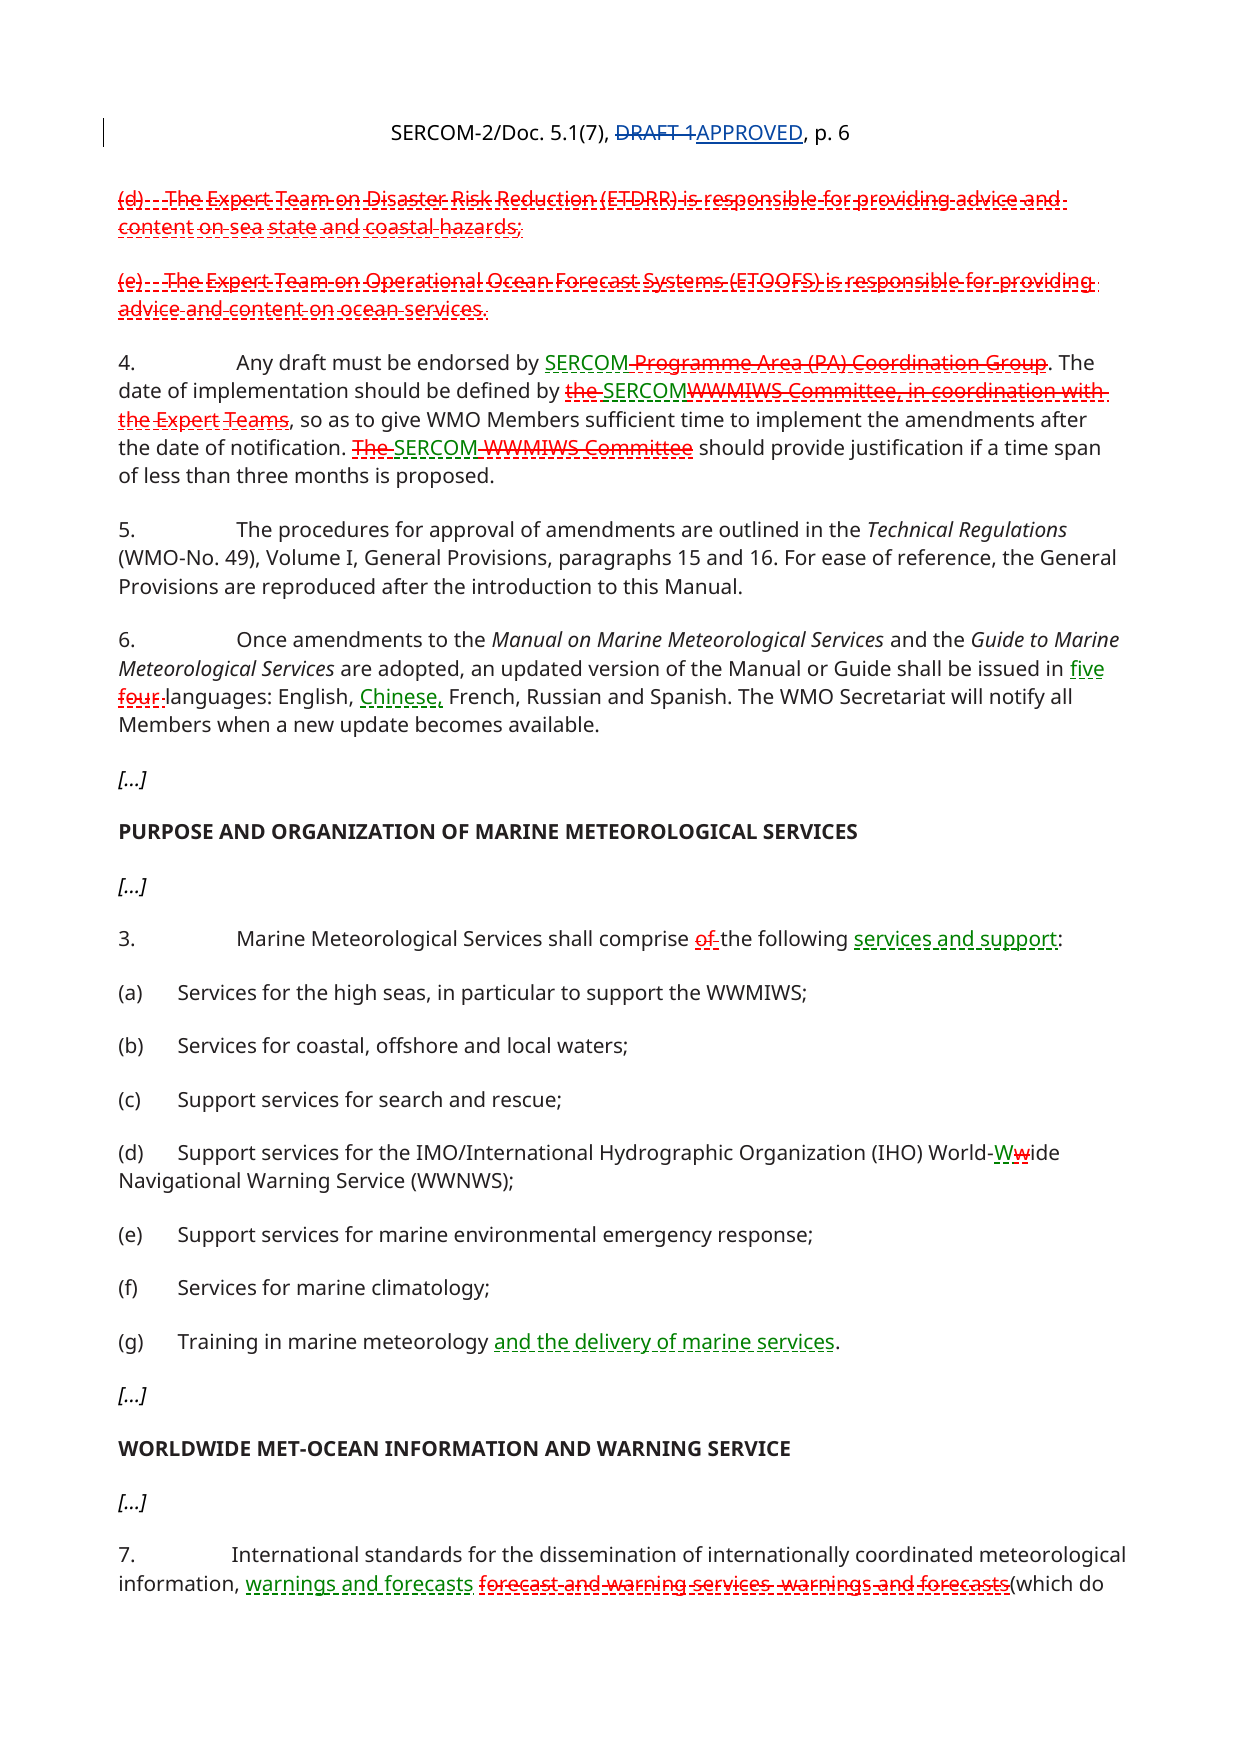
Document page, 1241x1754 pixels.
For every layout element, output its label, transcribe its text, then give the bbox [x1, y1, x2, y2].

subtitle WORLDWIDE MET-OCEAN INFORMATION AND WARNING SERVICE [118, 1434, 1122, 1462]
subtitle PURPOSE AND ORGANIZATION OF MARINE METEOROLOGICAL SERVICES [118, 817, 1122, 846]
text 5. The procedures for approval of amendments are outlined in the Technical Regulations (WMO-No. 49), Volume I, General Provisions, paragraphs 15 and 16. For ease of reference, the General Provisions are reproduced after the introduction to this Manual. [118, 515, 1140, 600]
text […] [118, 764, 1122, 792]
text […] [118, 1487, 1122, 1516]
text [118, 1541, 1140, 1597]
text (e) The Expert Team on Operational Ocean Forecast Systems (ETOOFS) is responsible for providing advice and content on ocean services. [118, 266, 1122, 323]
text […] [118, 871, 1122, 899]
text (a) Services for the high seas, in particular to support the WWMIWS; [118, 978, 1122, 1006]
text (b) Services for coastal, offshore and local waters; [118, 1031, 1122, 1060]
text 4. Any draft must be endorsed by SERCOM Programme Area (PA) Coordination Group. The date of implementation should be defined by the SERCOMWWMIWS Committee, in coordination with the Expert Teams, so as to give WMO Members sufficient time to implement the amendments after the date of notification. The SERCOM WWMIWS Committee should provide justification if a time span of less than three months is proposed. [118, 348, 1122, 490]
text (c) Support services for search and rescue; [118, 1085, 1122, 1113]
text (d) Support services for the IMO/International Hydrographic Organization (IHO) World-Wwide Navigational Warning Service (WWNWS); [118, 1138, 1122, 1195]
text (f) Services for marine climatology; [118, 1273, 1122, 1302]
text 6. Once amendments to the Manual on Marine Meteorological Services and the Guide to Marine Meteorological Services are adopted, an updated version of the Manual or Guide shall be issued in five four languages: English, Chinese, French, Russian and Spanish. The WMO Secretariat will notify all Members when a new update becomes available. [118, 625, 1122, 739]
text (d) The Expert Team on Disaster Risk Reduction (ETDRR) is responsible for providing advice and content on sea state and coastal hazards; [118, 184, 1122, 241]
text (e) Support services for marine environmental emergency response; [118, 1220, 1122, 1248]
text […] [118, 1380, 1122, 1409]
text 3. Marine Meteorological Services shall comprise of the following services and support: [118, 924, 1122, 953]
text (g) Training in marine meteorology and the delivery of marine services. [118, 1327, 1122, 1355]
